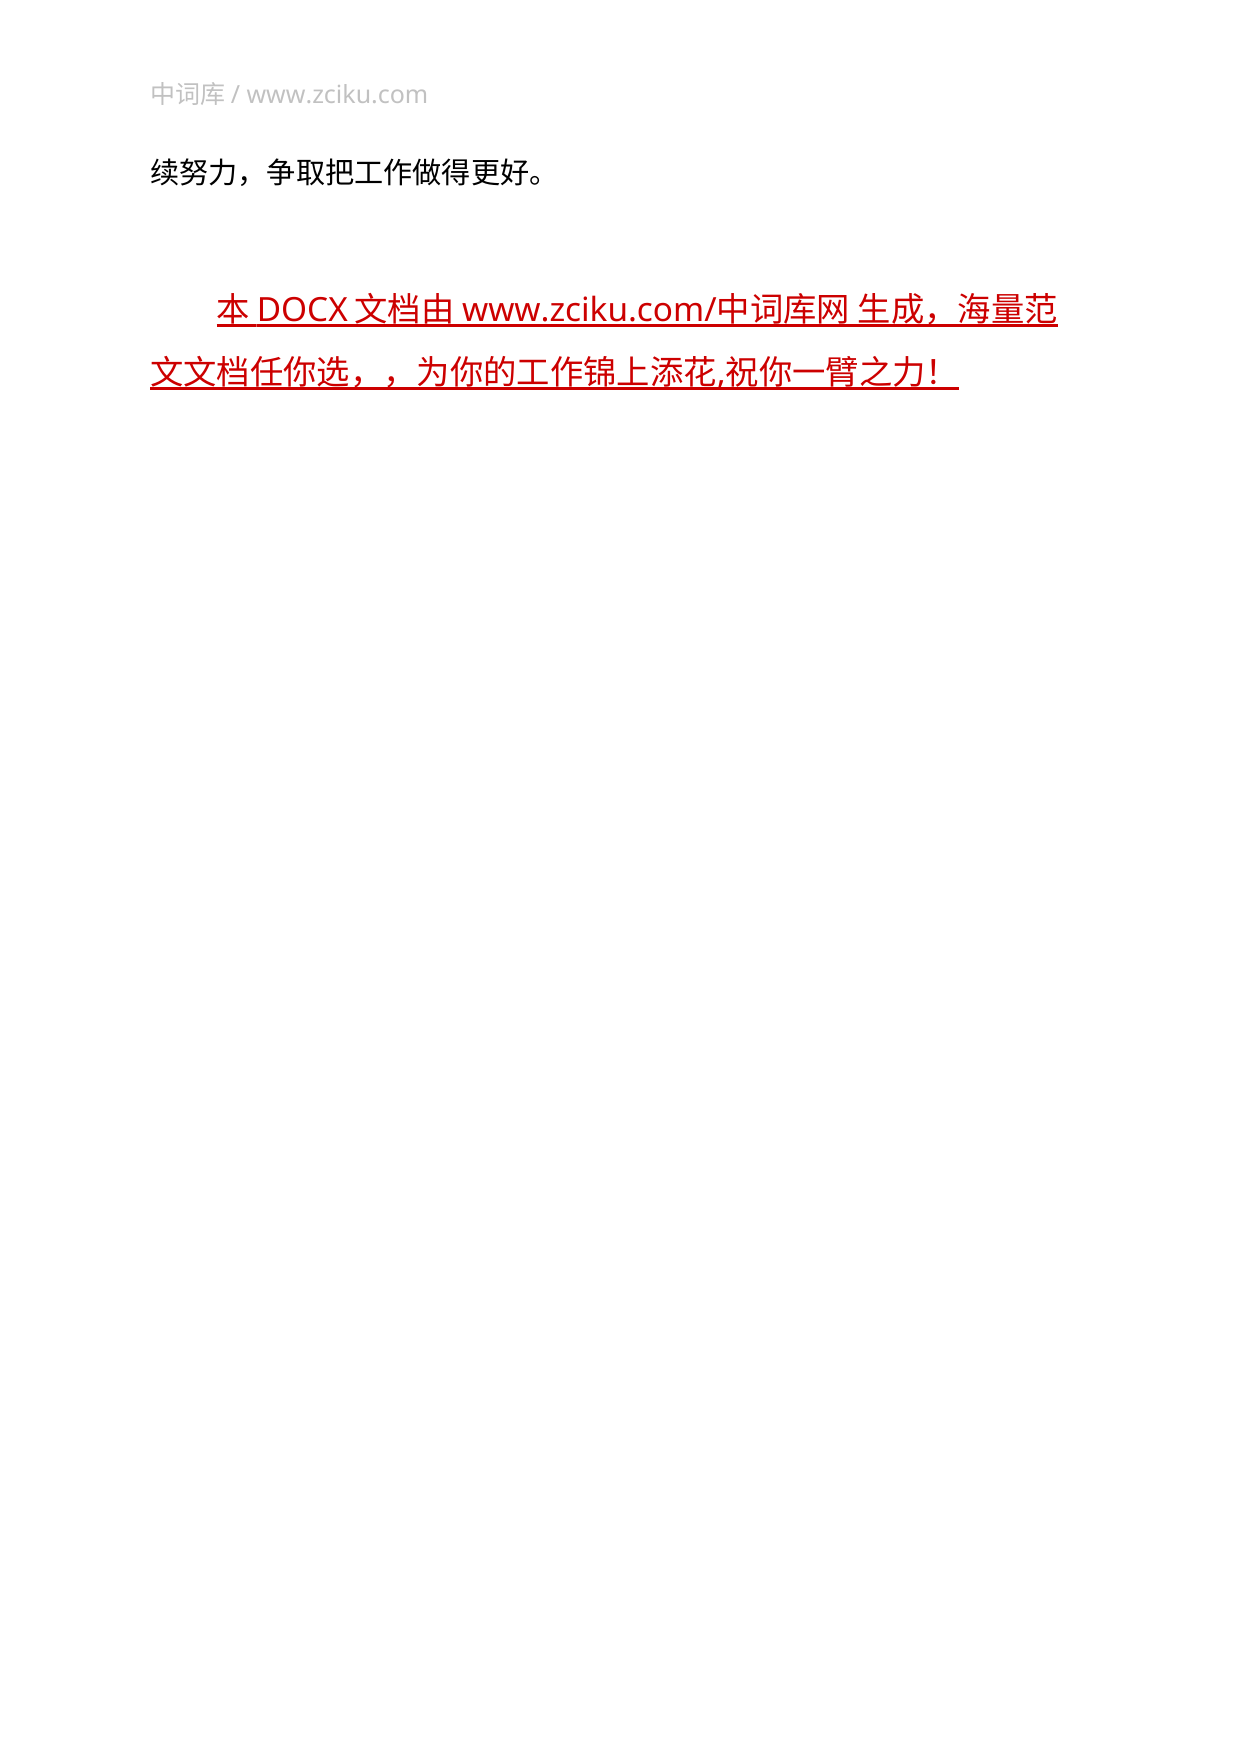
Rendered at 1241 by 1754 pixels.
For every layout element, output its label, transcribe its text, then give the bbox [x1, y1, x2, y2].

text 本DOCX文档由 www.zciku.com/中词库网 生成，海量范文文档任你选，，为你的工作锦上添花,祝你一臂之力！ [150, 283, 1090, 394]
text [150, 150, 1090, 192]
